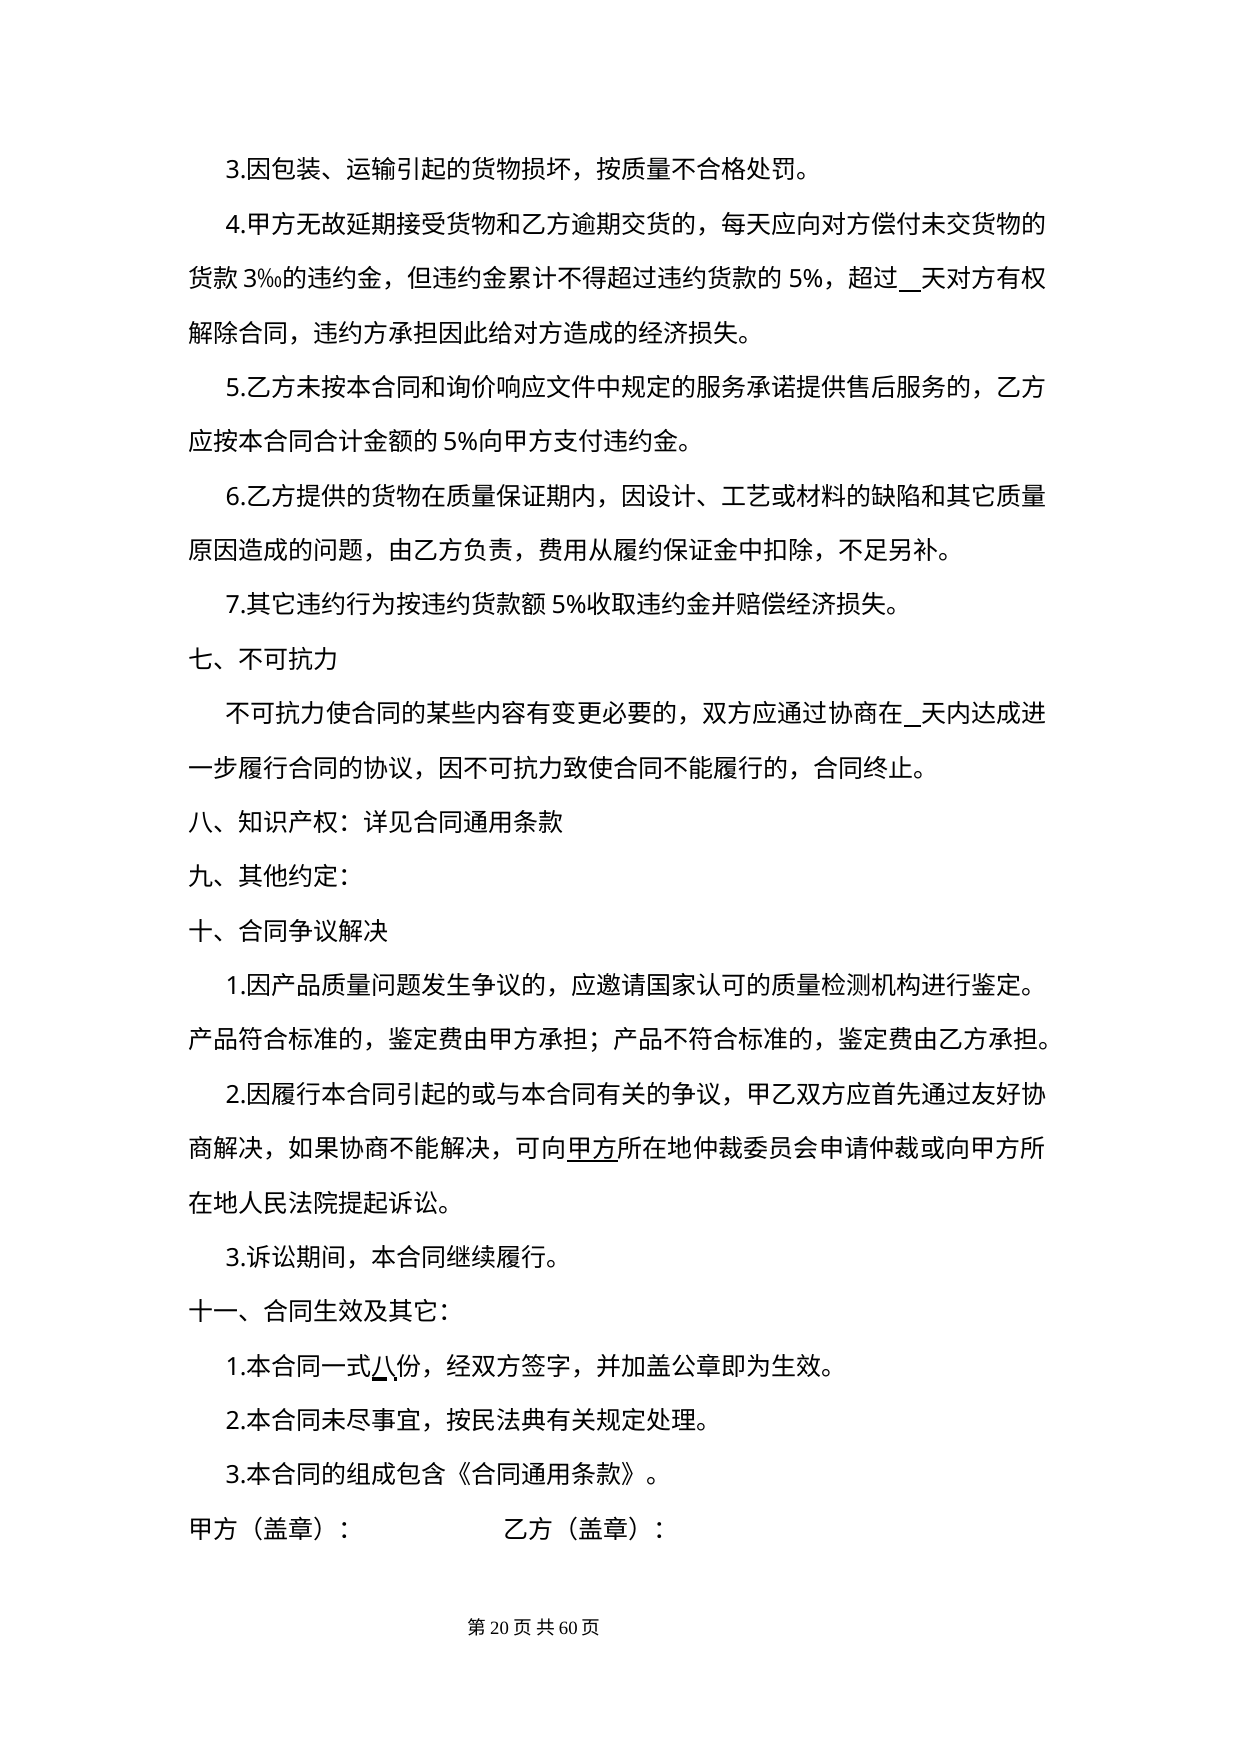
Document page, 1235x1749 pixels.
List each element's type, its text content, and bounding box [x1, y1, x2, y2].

text 1.因产品质量问题发生争议的，应邀请国家认可的质量检测机构进行鉴定。产品符合标准的，鉴定费由甲方承担；产品不符合标准的，鉴定费由乙方承担。 [188, 966, 1046, 1056]
text 1.本合同一式八份，经双方签字，并加盖公章即为生效。 [188, 1346, 1046, 1382]
text 不可抗力使合同的某些内容有变更必要的，双方应通过协商在 天内达成进一步履行合同的协议，因不可抗力致使合同不能履行的，合同终止。 [188, 694, 1046, 784]
text 八、知识产权：详见合同通用条款 [188, 802, 1046, 839]
text 3.诉讼期间，本合同继续履行。 [188, 1237, 1046, 1274]
text 4.甲方无故延期接受货物和乙方逾期交货的，每天应向对方偿付未交货物的货款3‰的违约金，但违约金累计不得超过违约货款的5%，超过 天对方有权解除合同，违约方承担因此给对方造成的经济损失。 [188, 204, 1046, 349]
text 5.乙方未按本合同和询价响应文件中规定的服务承诺提供售后服务的，乙方应按本合同合计金额的5%向甲方支付违约金。 [188, 367, 1046, 458]
text 6.乙方提供的货物在质量保证期内，因设计、工艺或材料的缺陷和其它质量原因造成的问题，由乙方负责，费用从履约保证金中扣除，不足另补。 [188, 476, 1046, 567]
text 甲方（盖章）： 乙方（盖章）： [188, 1509, 1046, 1546]
text 十一、合同生效及其它： [188, 1292, 1046, 1328]
text 十、合同争议解决 [188, 911, 1046, 947]
text 3.本合同的组成包含《合同通用条款》。 [188, 1455, 1046, 1491]
text 2.因履行本合同引起的或与本合同有关的争议，甲乙双方应首先通过友好协商解决，如果协商不能解决，可向甲方所在地仲裁委员会申请仲裁或向甲方所在地人民法院提起诉讼。 [188, 1074, 1046, 1219]
text 九、其他约定： [188, 857, 1046, 893]
text 3.因包装、运输引起的货物损坏，按质量不合格处罚。 [188, 150, 1046, 186]
text 7.其它违约行为按违约货款额5%收取违约金并赔偿经济损失。 [188, 585, 1046, 621]
text 2.本合同未尽事宜，按民法典有关规定处理。 [188, 1401, 1046, 1437]
text 七、不可抗力 [188, 639, 1046, 676]
